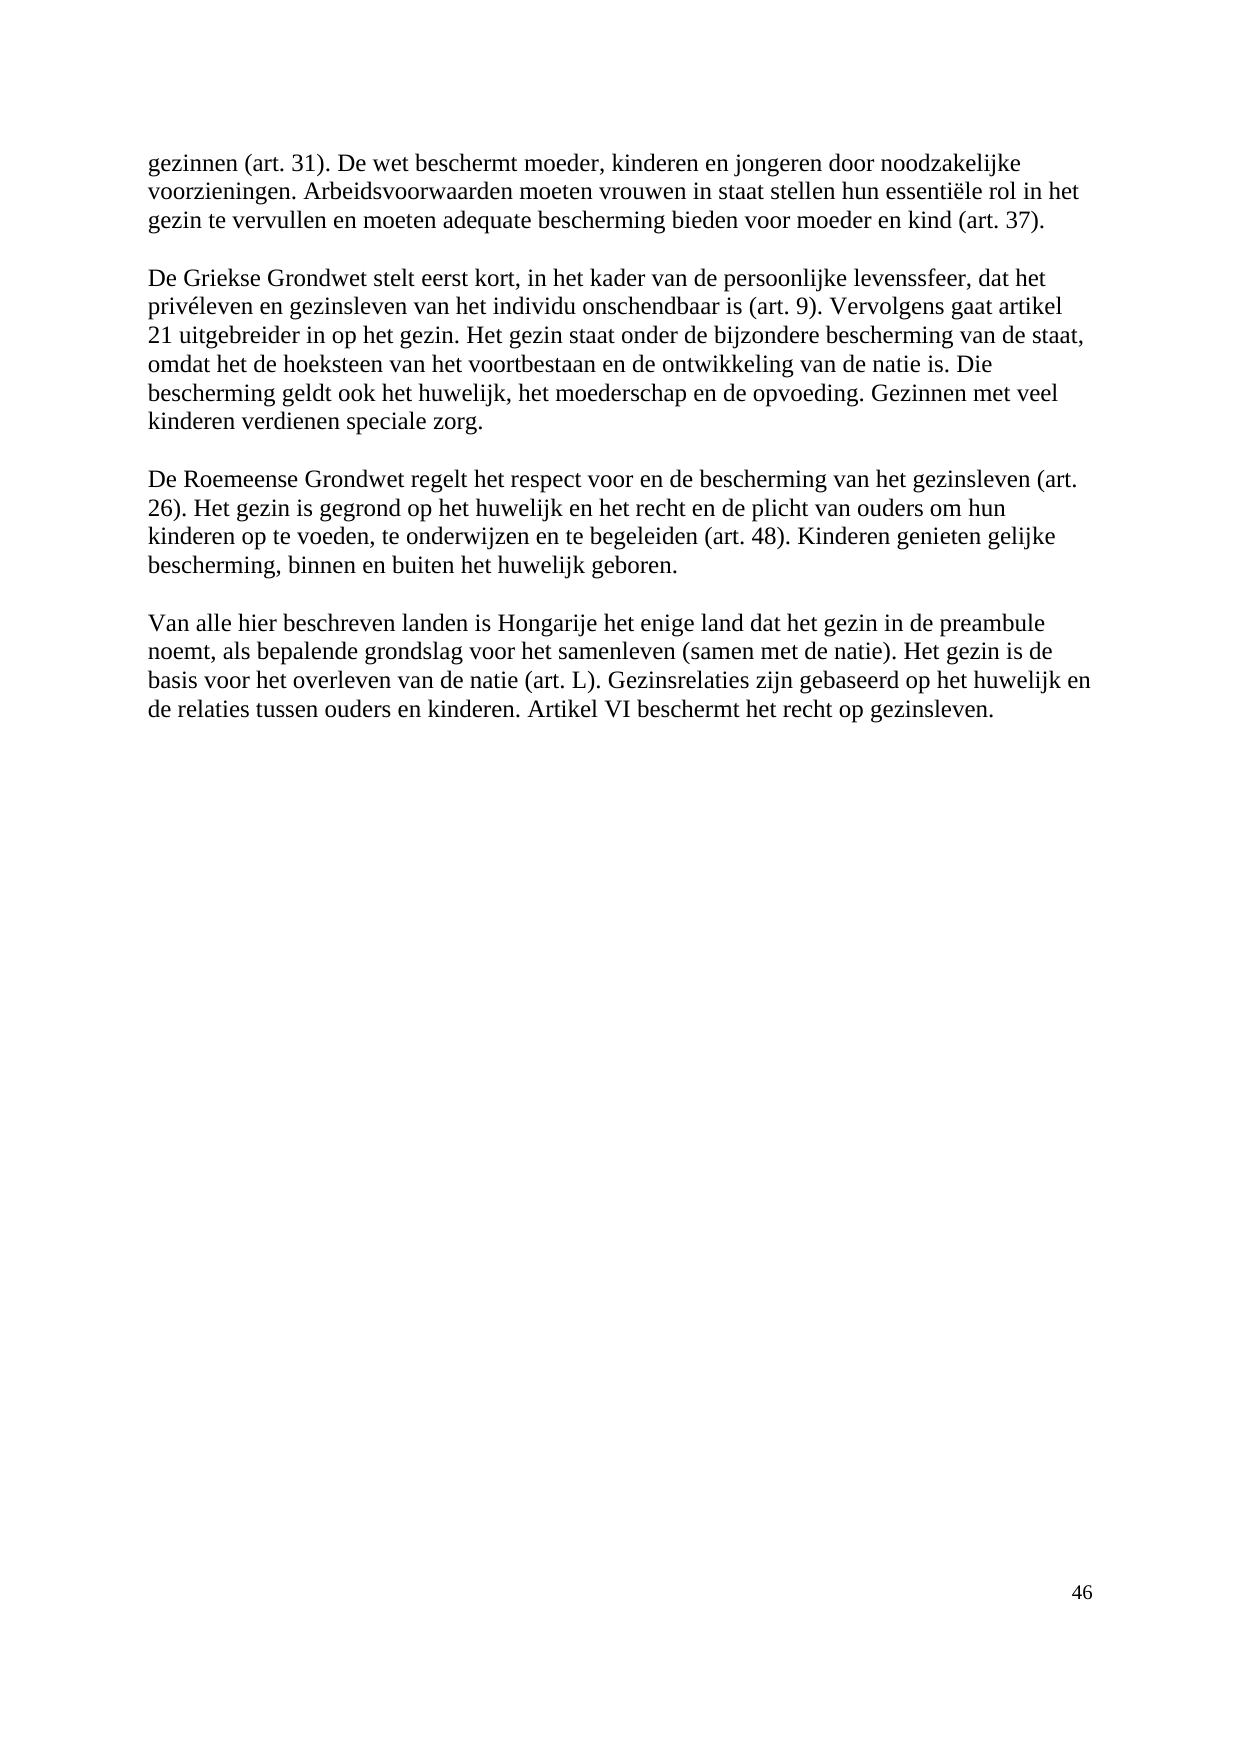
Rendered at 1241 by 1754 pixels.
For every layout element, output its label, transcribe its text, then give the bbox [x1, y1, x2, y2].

text De Griekse Grondwet stelt eerst kort, in het kader van de persoonlijke levenssfeer, dat het privéleven en gezinsleven van het individu onschendbaar is (art. 9). Vervolgens gaat artikel 21 uitgebreider in op het gezin. Het gezin staat onder de bijzondere bescherming van de staat, omdat het de hoeksteen van het voortbestaan en de ontwikkeling van de natie is. Die bescherming geldt ook het huwelijk, het moederschap en de opvoeding. Gezinnen met veel kinderen verdienen speciale zorg. [148, 263, 1092, 435]
text Van alle hier beschreven landen is Hongarije het enige land dat het gezin in de preambule noemt, als bepalende grondslag voor het samenleven (samen met de natie). Het gezin is de basis voor het overleven van de natie (art. L). Gezinsrelaties zijn gebaseerd op het huwelijk en de relaties tussen ouders en kinderen. Artikel VI beschermt het recht op gezinsleven. [148, 608, 1092, 723]
text De Roemeense Grondwet regelt het respect voor en de bescherming van het gezinsleven (art. 26). Het gezin is gegrond op het huwelijk en het recht en de plicht van ouders om hun kinderen op te voeden, te onderwijzen en te begeleiden (art. 48). Kinderen genieten gelijke bescherming, binnen en buiten het huwelijk geboren. [148, 464, 1092, 579]
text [148, 148, 1092, 234]
